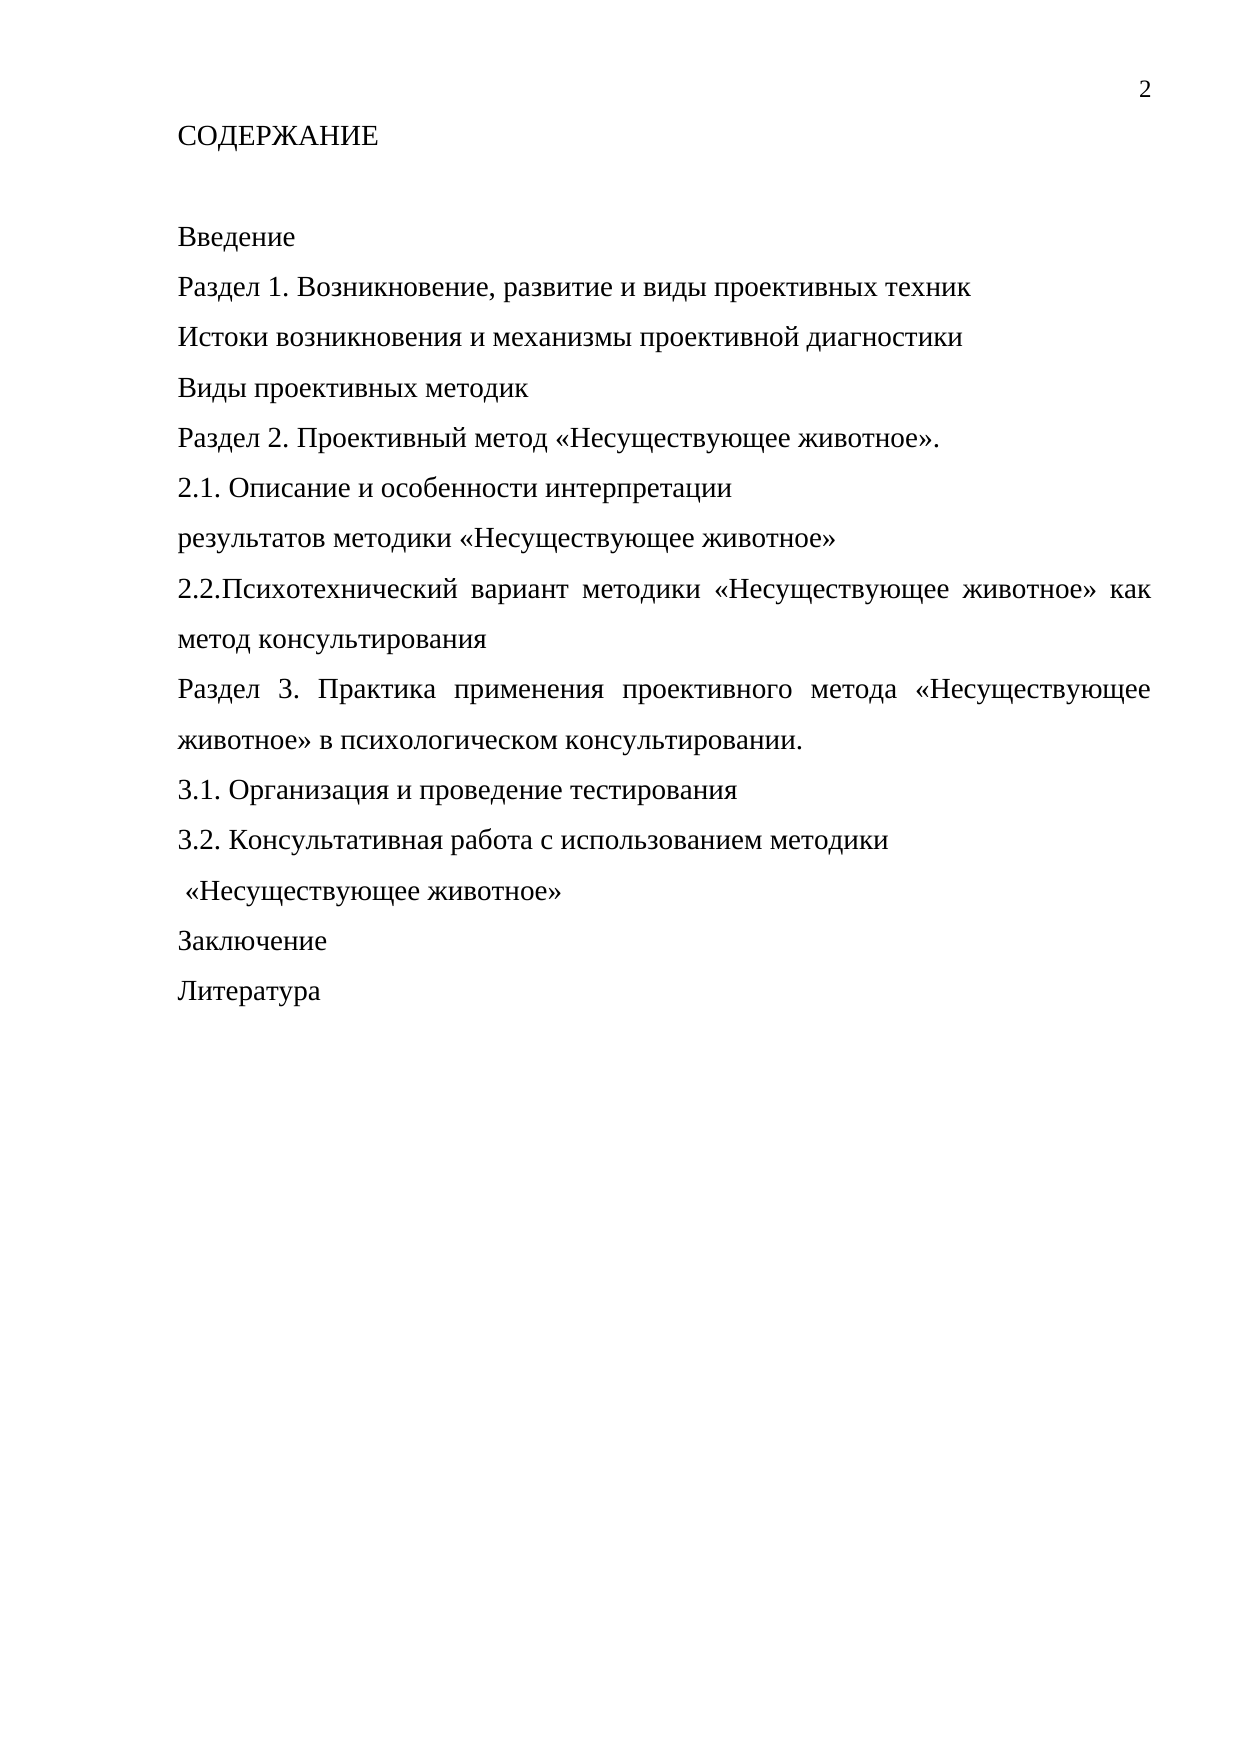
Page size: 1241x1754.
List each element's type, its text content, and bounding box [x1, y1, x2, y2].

subtitle Истоки возникновения и механизмы проективной диагностики [177, 319, 1152, 353]
text Заключение [177, 923, 1152, 957]
subtitle Виды проективных методик [177, 370, 1152, 403]
text Литература [177, 973, 1152, 1007]
subtitle Введение [177, 219, 1152, 252]
list Психотехнический вариант методики «Несуществующее животное» как метод консультирования [177, 571, 1152, 655]
text СОДЕРЖАНИЕ [177, 118, 1152, 152]
text Раздел 2. Проективный метод «Несуществующее животное». [177, 420, 1152, 453]
text результатов методики «Несуществующее животное» [177, 521, 1152, 554]
subtitle Раздел 1. Возникновение, развитие и виды проективных техник [177, 269, 1152, 303]
text 3.1. Организация и проведение тестирования [177, 772, 1152, 806]
text 3.2. Консультативная работа с использованием методики [177, 822, 1152, 856]
text Раздел 3. Практика применения проективного метода «Несуществующее животное» в психологическом консультировании. [177, 672, 1152, 755]
text «Несуществующее животное» [177, 873, 1152, 906]
text 2.1. Описание и особенности интерпретации [177, 470, 1152, 504]
